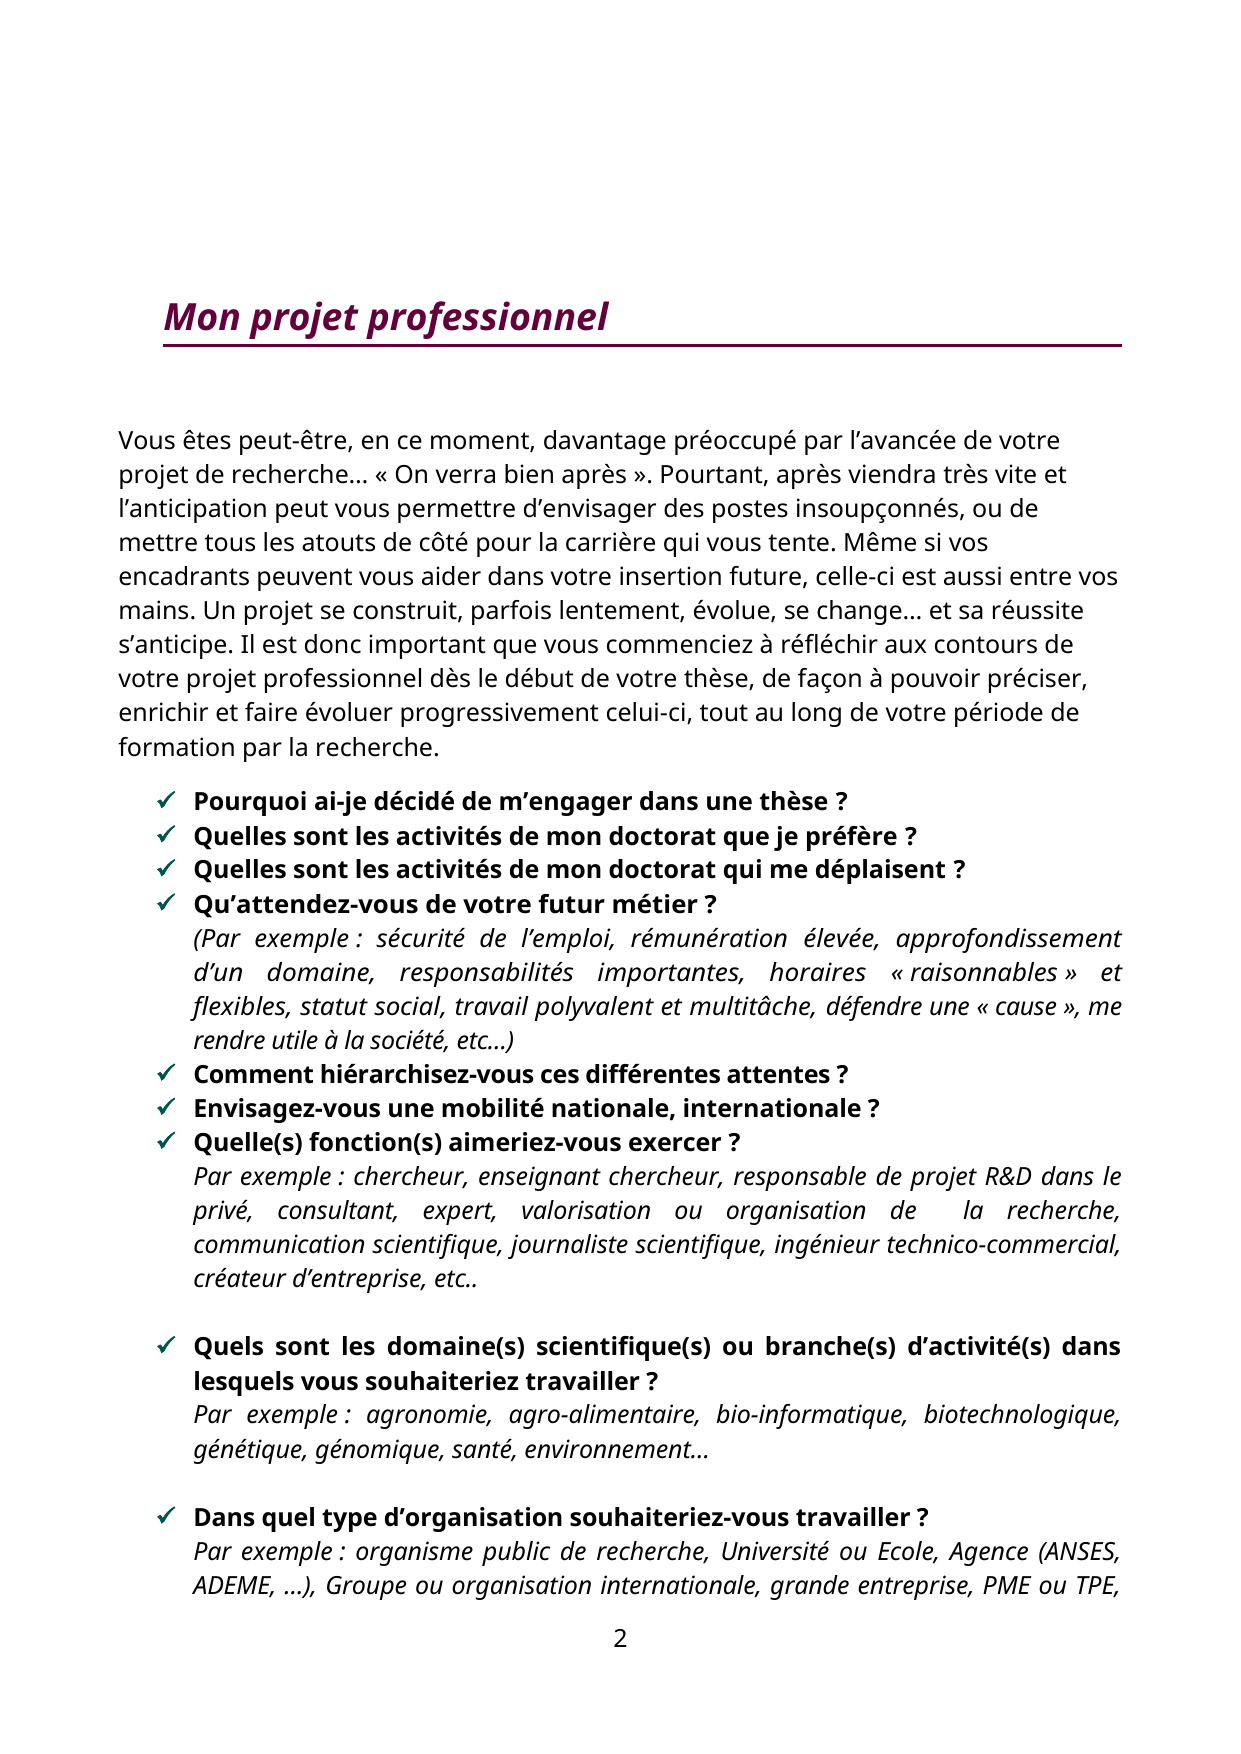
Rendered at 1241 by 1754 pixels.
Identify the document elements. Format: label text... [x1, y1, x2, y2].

list Quelles sont les activités de mon doctorat que je préfère ? [156, 818, 1122, 852]
list Quelles sont les activités de mon doctorat qui me déplaisent ? [156, 852, 1122, 886]
list Dans quel type d’organisation souhaiteriez-vous travailler ? [156, 1499, 1122, 1533]
list Envisagez-vous une mobilité nationale, internationale ? [156, 1091, 1122, 1125]
list Comment hiérarchisez-vous ces différentes attentes ? [156, 1057, 1122, 1091]
list Par exemple : agronomie, agro-alimentaire, bio-informatique, biotechnologique, génétique, génomique, santé, environnement… [193, 1397, 1122, 1465]
list Qu’attendez-vous de votre futur métier ? [156, 886, 1122, 920]
subtitle Mon projet professionnel [163, 291, 1122, 344]
text Vous êtes peut-être, en ce moment, davantage préoccupé par l’avancée de votre projet de recherche… « On verra bien après ». Pourtant, après viendra très vite et l’anticipation peut vous permettre d’envisager des postes insoupçonnés, ou de mettre tous les atouts de côté pour la carrière qui vous tente. Même si vos encadrants peuvent vous aider dans votre insertion future, celle-ci est aussi entre vos mains. Un projet se construit, parfois lentement, évolue, se change… et sa réussite s’anticipe. Il est donc important que vous commenciez à réfléchir aux contours de votre projet professionnel dès le début de votre thèse, de façon à pouvoir préciser, enrichir et faire évoluer progressivement celui-ci, tout au long de votre période de formation par la recherche. [118, 423, 1122, 763]
list (Par exemple : sécurité de l’emploi, rémunération élevée, approfondissement d’un domaine, responsabilités importantes, horaires « raisonnables » et flexibles, statut social, travail polyvalent et multitâche, défendre une « cause », me rendre utile à la société, etc…) [193, 920, 1122, 1057]
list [193, 1533, 1122, 1602]
list Quels sont les domaine(s) scientifique(s) ou branche(s) d’activité(s) dans lesquels vous souhaiteriez travailler ? [156, 1329, 1122, 1397]
list Quelle(s) fonction(s) aimeriez-vous exercer ? [156, 1125, 1122, 1159]
list Par exemple : chercheur, enseignant chercheur, responsable de projet R&D dans le privé, consultant, expert, valorisation ou organisation de la recherche, communication scientifique, journaliste scientifique, ingénieur technico-commercial, créateur d’entreprise, etc.. [193, 1159, 1122, 1295]
list Pourquoi ai-je décidé de m’engager dans une thèse ? [156, 784, 1122, 818]
